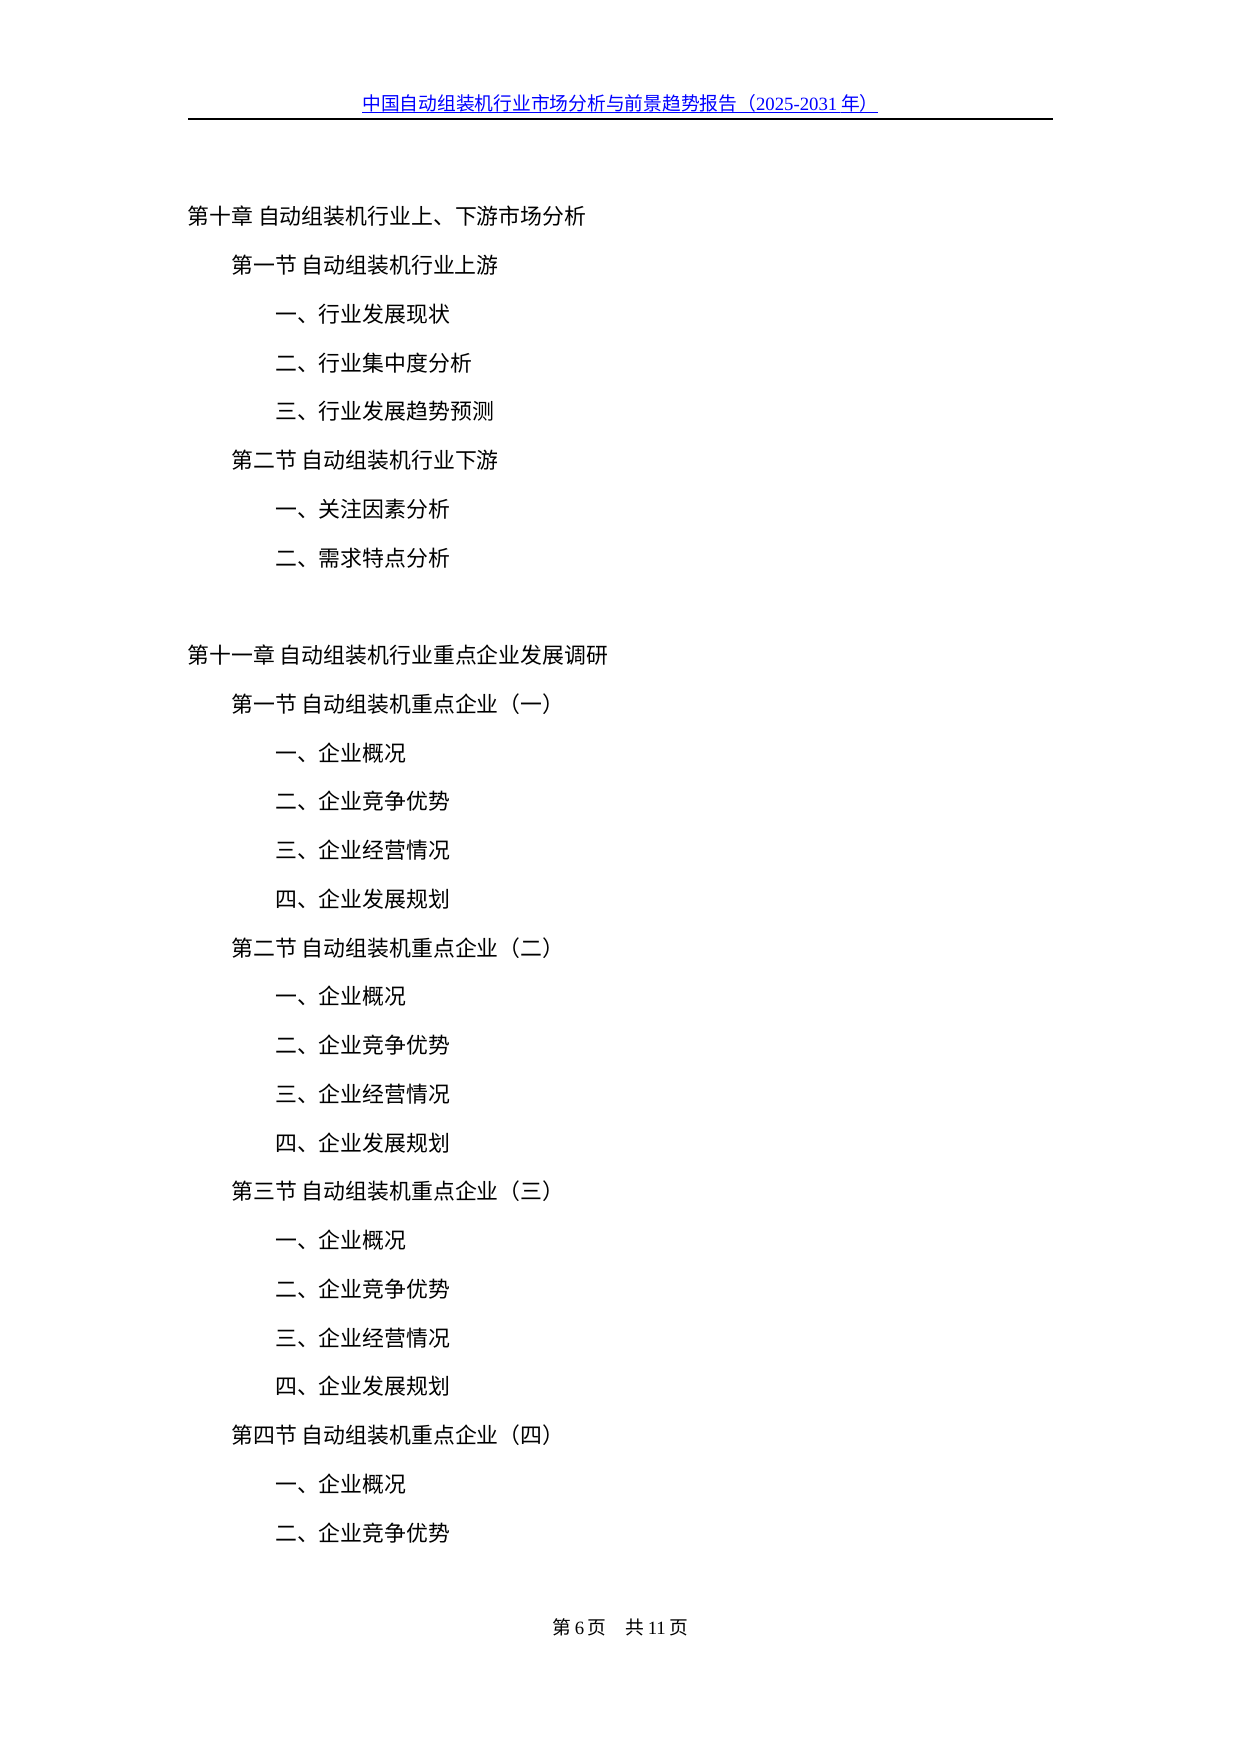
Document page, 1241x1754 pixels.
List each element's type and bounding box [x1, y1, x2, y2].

text [187, 150, 1053, 1548]
